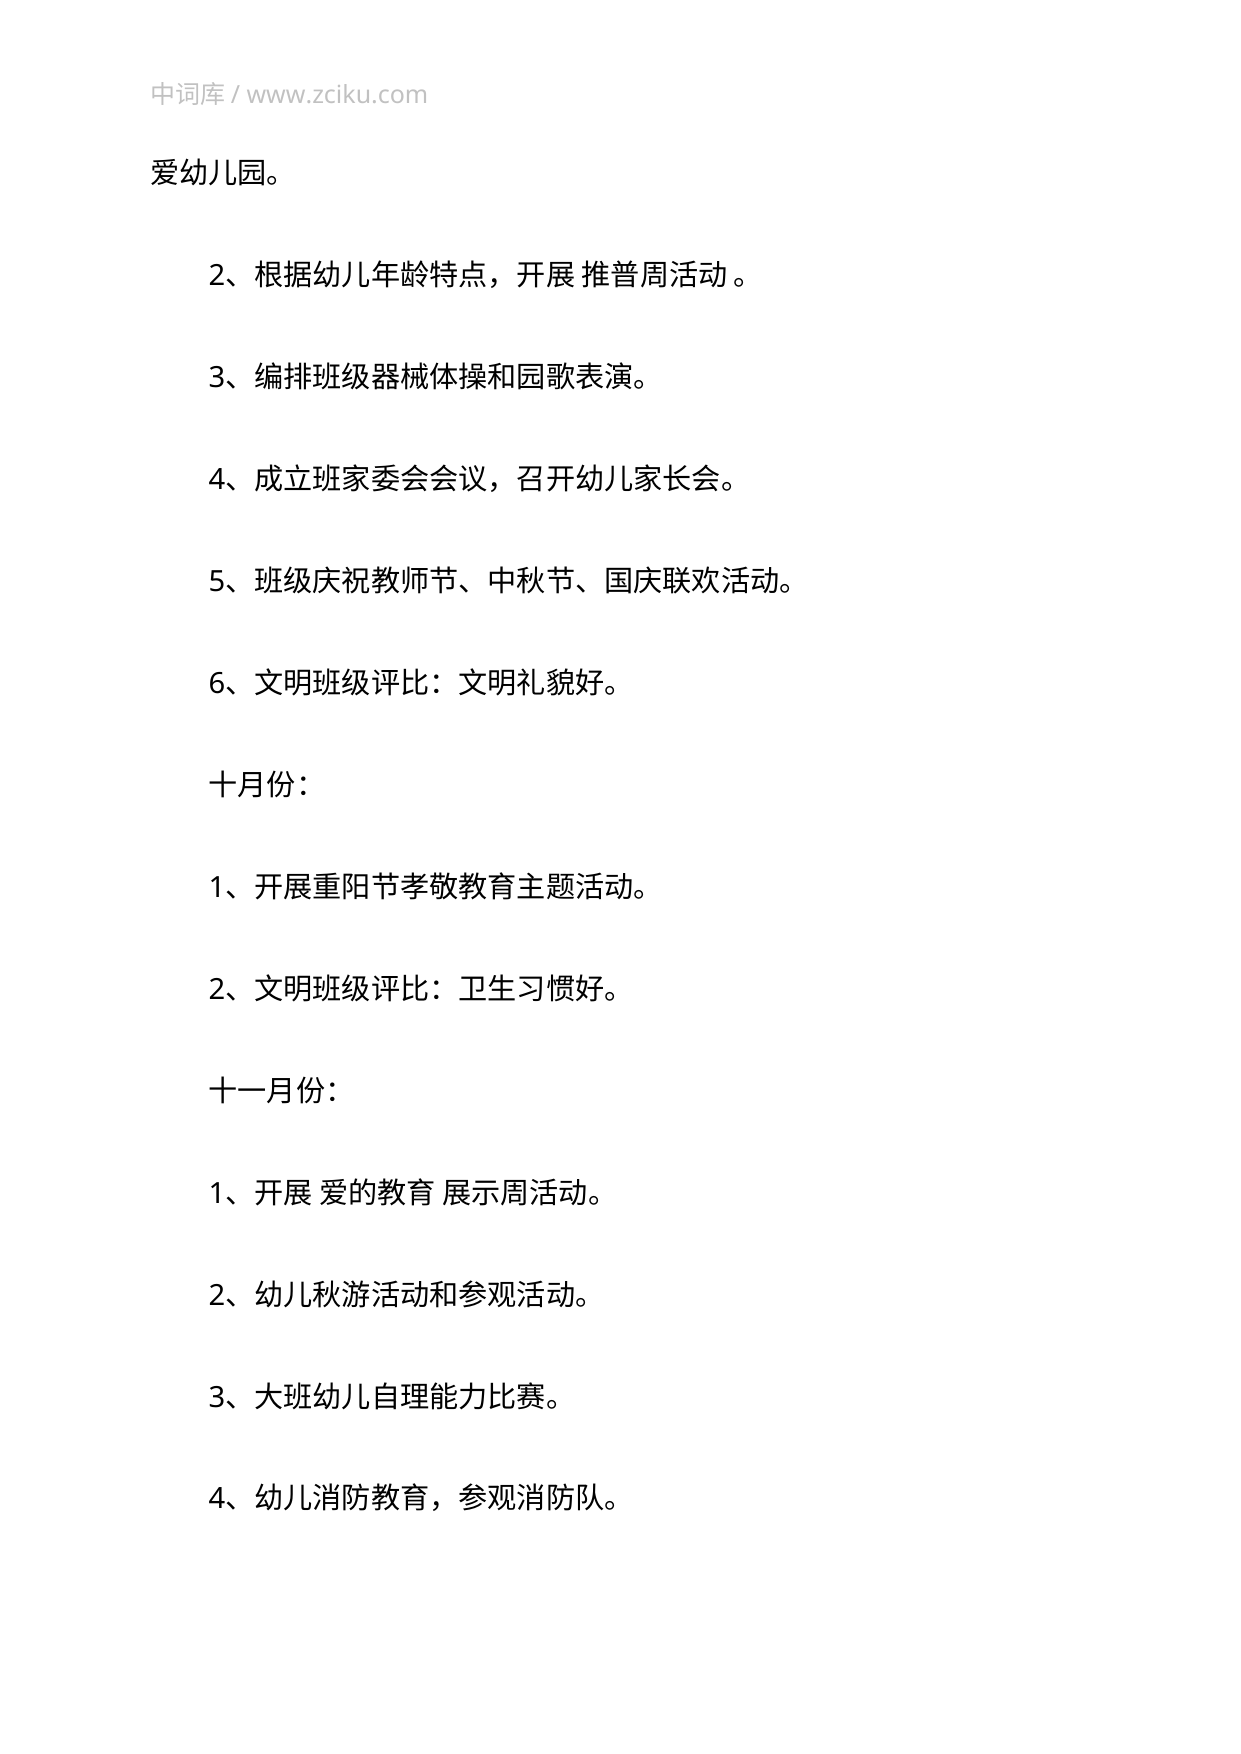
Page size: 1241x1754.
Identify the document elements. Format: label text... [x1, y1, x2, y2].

text 6、文明班级评比：文明礼貌好。 [150, 660, 1090, 702]
text 4、幼儿消防教育，参观消防队。 [150, 1475, 1090, 1517]
text 十一月份： [150, 1067, 1090, 1110]
text 5、班级庆祝教师节、中秋节、国庆联欢活动。 [150, 558, 1090, 600]
text 1、开展重阳节孝敬教育主题活动。 [150, 863, 1090, 906]
text 3、编排班级器械体操和园歌表演。 [150, 354, 1090, 396]
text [150, 150, 1090, 192]
text 1、开展 爱的教育 展示周活动。 [150, 1169, 1090, 1212]
text 2、幼儿秋游活动和参观活动。 [150, 1271, 1090, 1313]
text 3、大班幼儿自理能力比赛。 [150, 1373, 1090, 1416]
text 2、根据幼儿年龄特点，开展 推普周活动 。 [150, 252, 1090, 294]
text 4、成立班家委会会议，召开幼儿家长会。 [150, 456, 1090, 498]
text 十月份： [150, 762, 1090, 804]
text 2、文明班级评比：卫生习惯好。 [150, 965, 1090, 1008]
